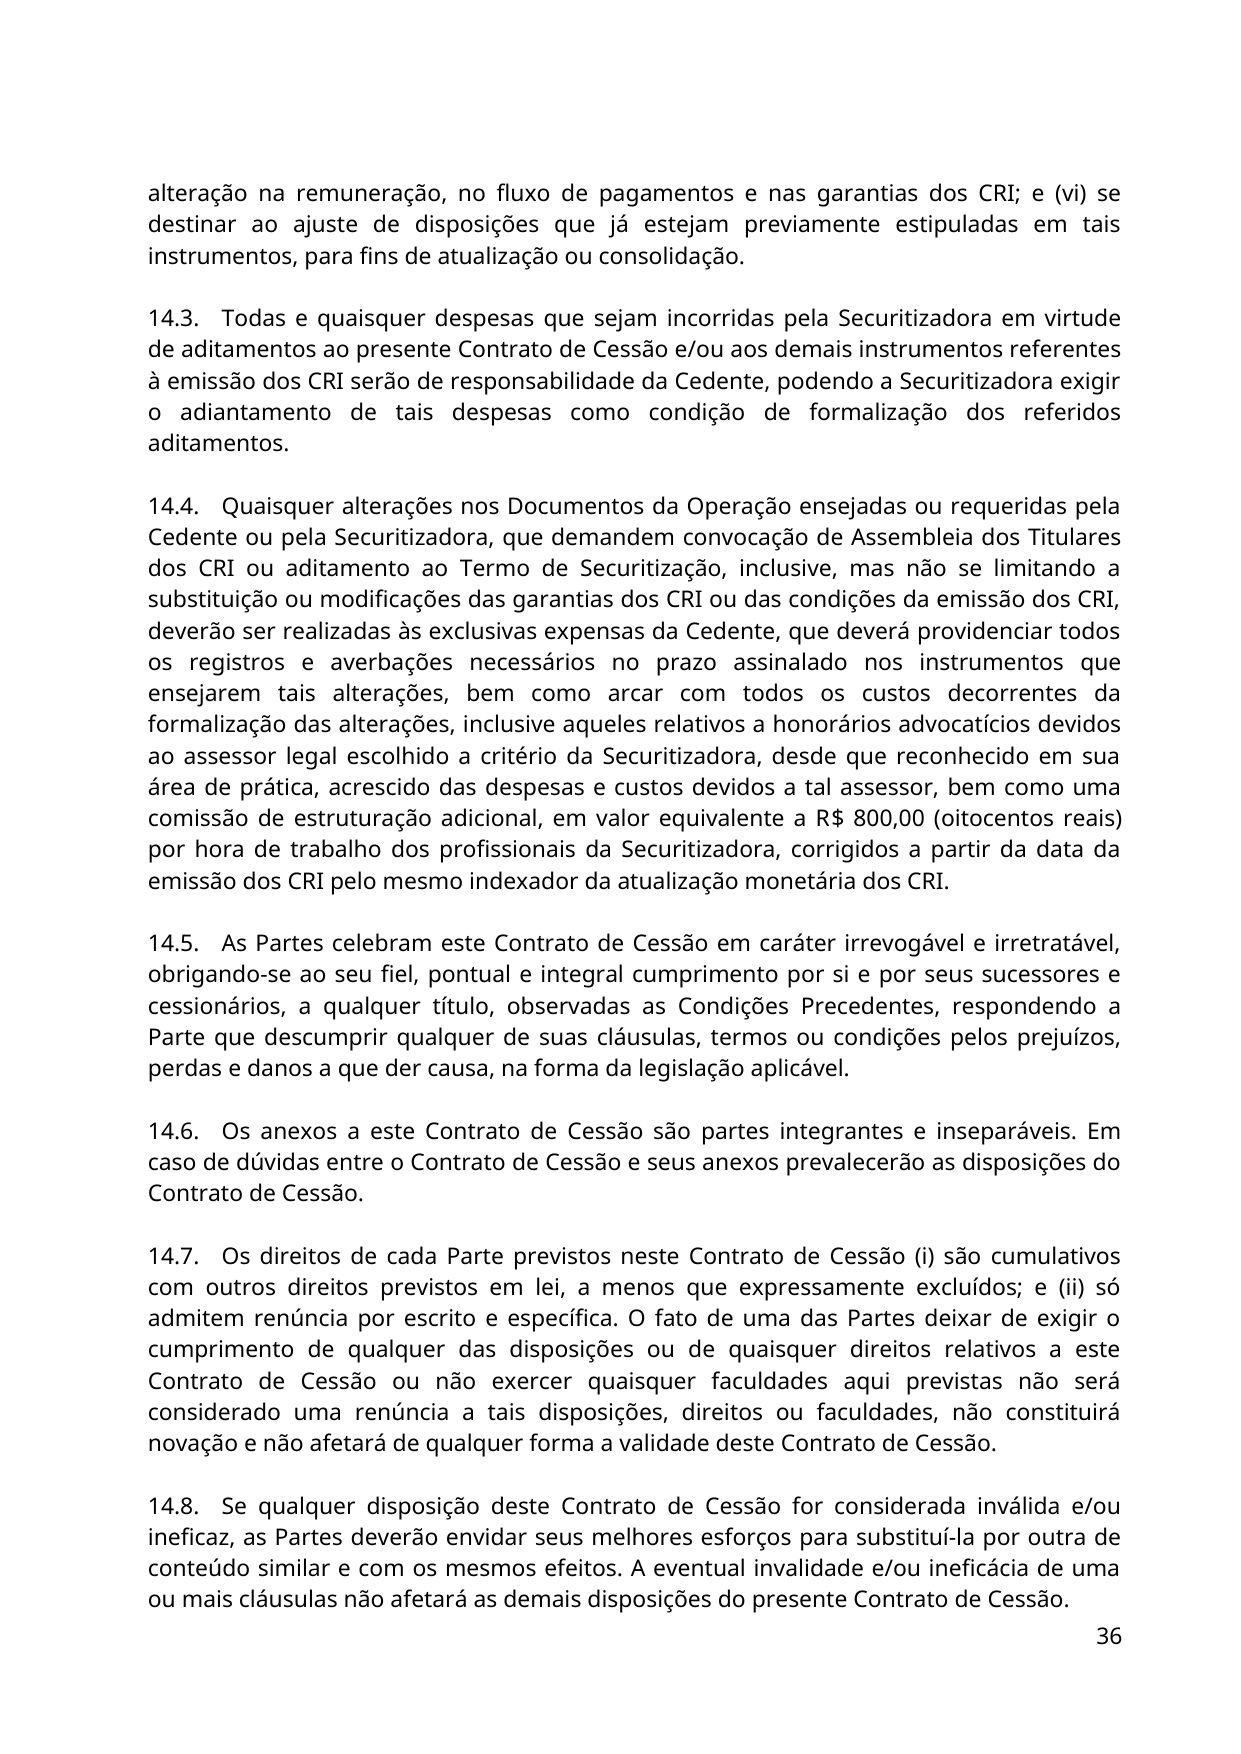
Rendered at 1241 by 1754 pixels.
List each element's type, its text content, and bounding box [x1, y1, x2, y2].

list Todas e quaisquer despesas que sejam incorridas pela Securitizadora em virtude de aditamentos ao presente Contrato de Cessão e/ou aos demais instrumentos referentes à emissão dos CRI serão de responsabilidade da Cedente, podendo a Securitizadora exigir o adiantamento de tais despesas como condição de formalização dos referidos aditamentos. [148, 302, 1122, 458]
list Os direitos de cada Parte previstos neste Contrato de Cessão (i) são cumulativos com outros direitos previstos em lei, a menos que expressamente excluídos; e (ii) só admitem renúncia por escrito e específica. O fato de uma das Partes deixar de exigir o cumprimento de qualquer das disposições ou de quaisquer direitos relativos a este Contrato de Cessão ou não exercer quaisquer faculdades aqui previstas não será considerado uma renúncia a tais disposições, direitos ou faculdades, não constituirá novação e não afetará de qualquer forma a validade deste Contrato de Cessão. [148, 1240, 1122, 1458]
list Se qualquer disposição deste Contrato de Cessão for considerada inválida e/ou ineficaz, as Partes deverão envidar seus melhores esforços para substituí-la por outra de conteúdo similar e com os mesmos efeitos. A eventual invalidade e/ou ineficácia de uma ou mais cláusulas não afetará as demais disposições do presente Contrato de Cessão. [148, 1490, 1122, 1615]
list Quaisquer alterações nos Documentos da Operação ensejadas ou requeridas pela Cedente ou pela Securitizadora, que demandem convocação de Assembleia dos Titulares dos CRI ou aditamento ao Termo de Securitização, inclusive, mas não se limitando a substituição ou modificações das garantias dos CRI ou das condições da emissão dos CRI, deverão ser realizadas às exclusivas expensas da Cedente, que deverá providenciar todos os registros e averbações necessários no prazo assinalado nos instrumentos que ensejarem tais alterações, bem como arcar com todos os custos decorrentes da formalização das alterações, inclusive aqueles relativos a honorários advocatícios devidos ao assessor legal escolhido a critério da Securitizadora, desde que reconhecido em sua área de prática, acrescido das despesas e custos devidos a tal assessor, bem como uma comissão de estruturação adicional, em valor equivalente a R$ 800,00 (oitocentos reais) por hora de trabalho dos profissionais da Securitizadora, corrigidos a partir da data da emissão dos CRI pelo mesmo indexador da atualização monetária dos CRI. [148, 490, 1122, 896]
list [148, 177, 1122, 271]
list As Partes celebram este Contrato de Cessão em caráter irrevogável e irretratável, obrigando-se ao seu fiel, pontual e integral cumprimento por si e por seus sucessores e cessionários, a qualquer título, observadas as Condições Precedentes, respondendo a Parte que descumprir qualquer de suas cláusulas, termos ou condições pelos prejuízos, perdas e danos a que der causa, na forma da legislação aplicável. [148, 927, 1122, 1083]
list Os anexos a este Contrato de Cessão são partes integrantes e inseparáveis. Em caso de dúvidas entre o Contrato de Cessão e seus anexos prevalecerão as disposições do Contrato de Cessão. [148, 1115, 1122, 1208]
